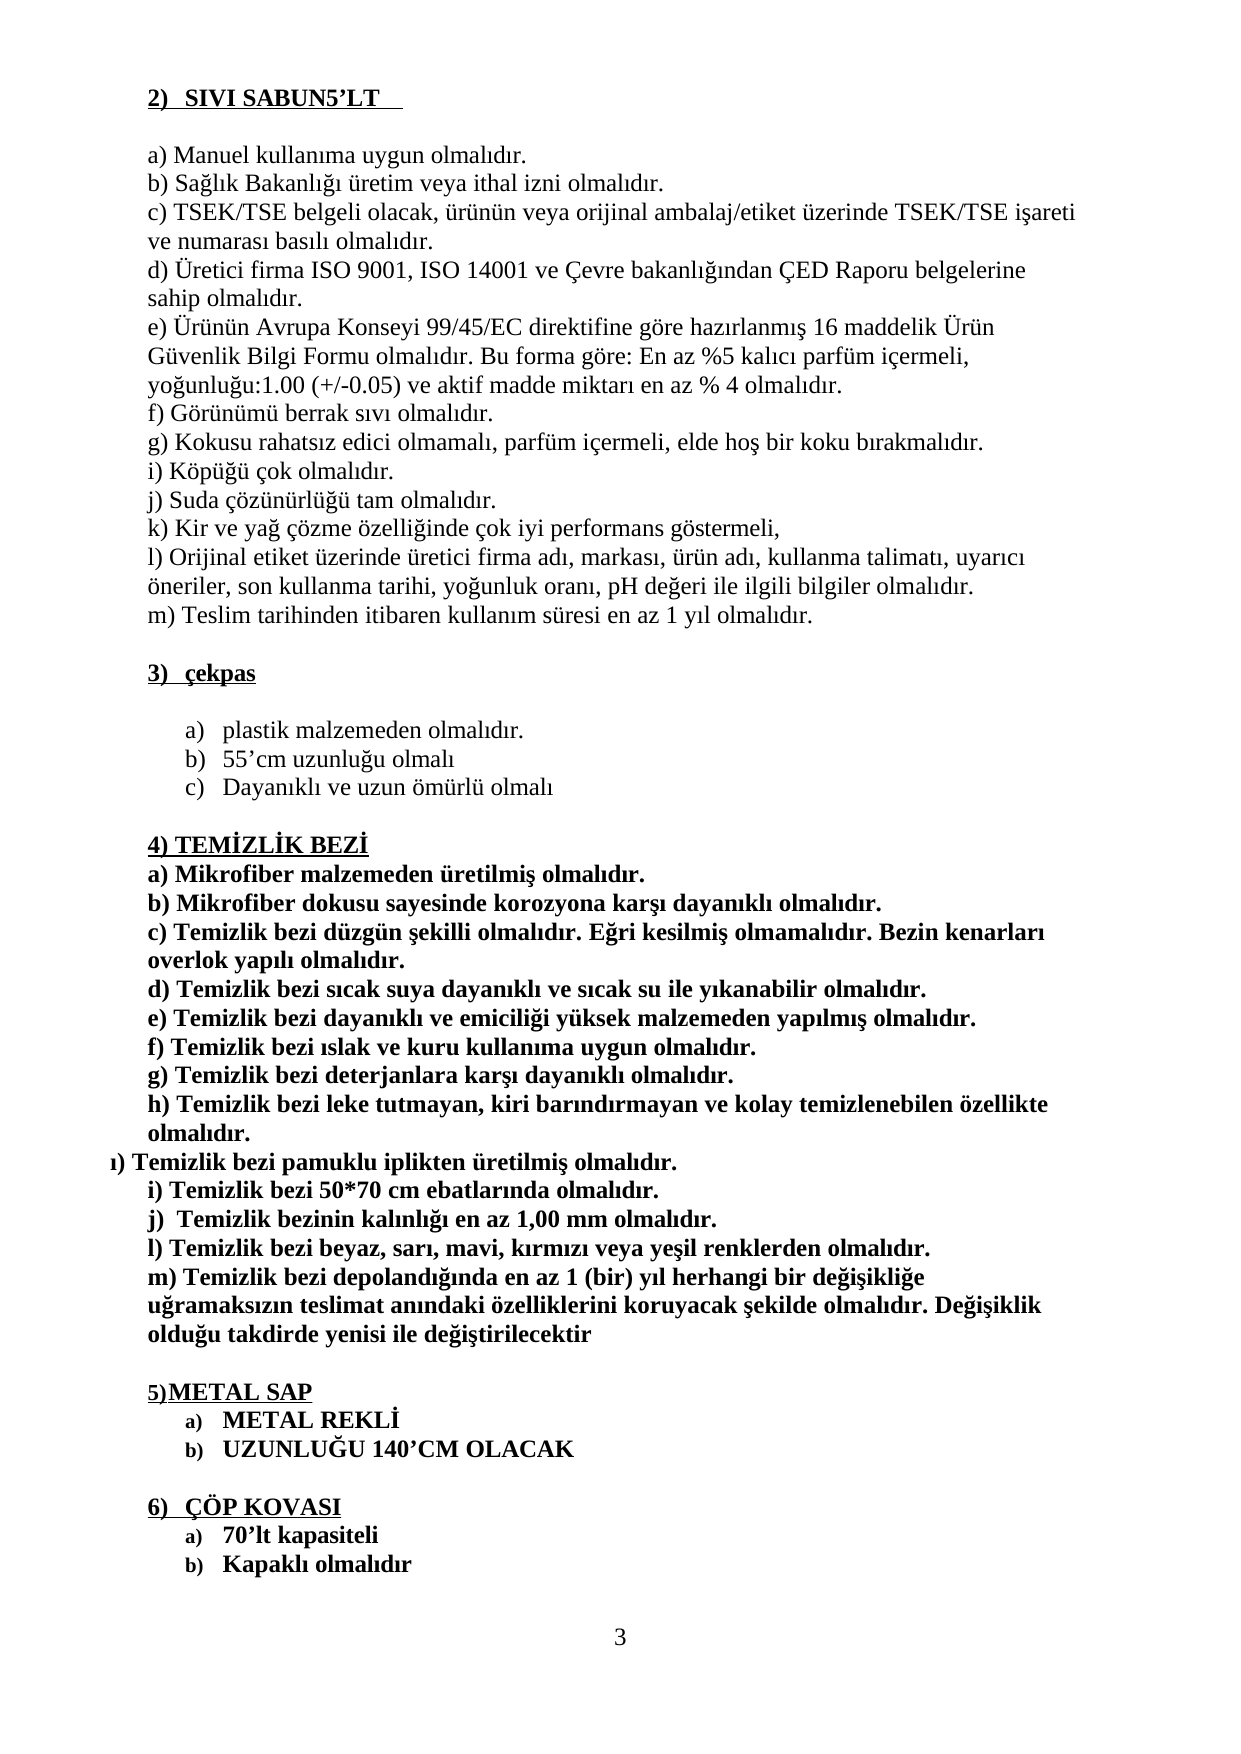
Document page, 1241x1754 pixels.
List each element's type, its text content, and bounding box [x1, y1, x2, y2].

list plastik malzemeden olmalıdır. [185, 715, 1107, 744]
list Temizlik bezi deterjanlara karşı dayanıklı olmalıdır. [147, 1060, 1107, 1089]
list TSEK/TSE belgeli olacak, ürünün veya orijinal ambalaj/etiket üzerinde TSEK/TSE işareti ve numarası basılı olmalıdır. [147, 197, 1076, 255]
list UZUNLUĞU 140’CM OLACAK [185, 1434, 1107, 1463]
list ÇÖP KOVASI [147, 1492, 1107, 1521]
list Ürünün Avrupa Konseyi 99/45/EC direktifine göre hazırlanmış 16 maddelik Ürün Güvenlik Bilgi Formu olmalıdır. Bu forma göre: En az %5 kalıcı parfüm içermeli, yoğunluğu:1.00 (+/-0.05) ve aktif madde miktarı en az % 4 olmalıdır. [147, 312, 995, 398]
list Kokusu rahatsız edici olmamalı, parfüm içermeli, elde hoş bir koku bırakmalıdır. [147, 427, 1107, 456]
list Mikrofiber malzemeden üretilmiş olmalıdır. [147, 859, 1107, 888]
list çekpas [147, 658, 1107, 687]
list METAL SAP [147, 1377, 1107, 1406]
list 70’lt kapasiteli [185, 1521, 1107, 1549]
list Temizlik bezi dayanıklı ve emiciliği yüksek malzemeden yapılmış olmalıdır. [147, 1003, 1107, 1032]
list METAL REKLİ [185, 1406, 1107, 1434]
list Dayanıklı ve uzun ömürlü olmalı [185, 772, 1107, 801]
list Temizlik bezi ıslak ve kuru kullanıma uygun olmalıdır. [147, 1032, 1107, 1060]
list Suda çözünürlüğü tam olmalıdır. [147, 485, 1107, 513]
list Orijinal etiket üzerinde üretici firma adı, markası, ürün adı, kullanma talimatı, uyarıcı öneriler, son kullanma tarihi, yoğunluk oranı, pH değeri ile ilgili bilgiler olmalıdır. [147, 542, 1025, 600]
list Temizlik bezi düzgün şekilli olmalıdır. Eğri kesilmiş olmamalıdır. Bezin kenarları overlok yapılı olmalıdır. [147, 917, 1045, 974]
list Manuel kullanıma uygun olmalıdır. [147, 140, 1107, 168]
list Temizlik bezi depolandığında en az 1 (bir) yıl herhangi bir değişikliğe uğramaksızın teslimat anındaki özelliklerini koruyacak şekilde olmalıdır. Değişiklik olduğu takdirde yenisi ile değiştirilecektir [147, 1262, 1077, 1348]
list Teslim tarihinden itibaren kullanım süresi en az 1 yıl olmalıdır. [147, 600, 1107, 629]
list Sağlık Bakanlığı üretim veya ithal izni olmalıdır. [147, 168, 1107, 197]
list Görünümü berrak sıvı olmalıdır. [147, 398, 1107, 427]
list Temizlik bezinin kalınlığı en az 1,00 mm olmalıdır. [147, 1204, 1107, 1233]
text ı) Temizlik bezi pamuklu iplikten üretilmiş olmalıdır. [110, 1147, 1107, 1175]
list Temizlik bezi 50*70 cm ebatlarında olmalıdır. [147, 1175, 1107, 1204]
subtitle TEMİZLİK BEZİ [147, 830, 1107, 859]
list Kir ve yağ çözme özelliğinde çok iyi performans göstermeli, [147, 513, 1107, 542]
list Köpüğü çok olmalıdır. [147, 456, 1107, 485]
list Üretici firma ISO 9001, ISO 14001 ve Çevre bakanlığından ÇED Raporu belgelerine sahip olmalıdır. [147, 255, 1084, 312]
subtitle SIVI SABUN5’LT [147, 83, 1107, 111]
list Temizlik bezi leke tutmayan, kiri barındırmayan ve kolay temizlenebilen özellikte olmalıdır. [147, 1089, 1048, 1147]
list Kapaklı olmalıdır [185, 1549, 1107, 1578]
list Temizlik bezi sıcak suya dayanıklı ve sıcak su ile yıkanabilir olmalıdır. [147, 974, 1107, 1003]
list Temizlik bezi beyaz, sarı, mavi, kırmızı veya yeşil renklerden olmalıdır. [147, 1233, 1107, 1262]
list 55’cm uzunluğu olmalı [185, 744, 1107, 772]
list Mikrofiber dokusu sayesinde korozyona karşı dayanıklı olmalıdır. [147, 888, 1107, 917]
